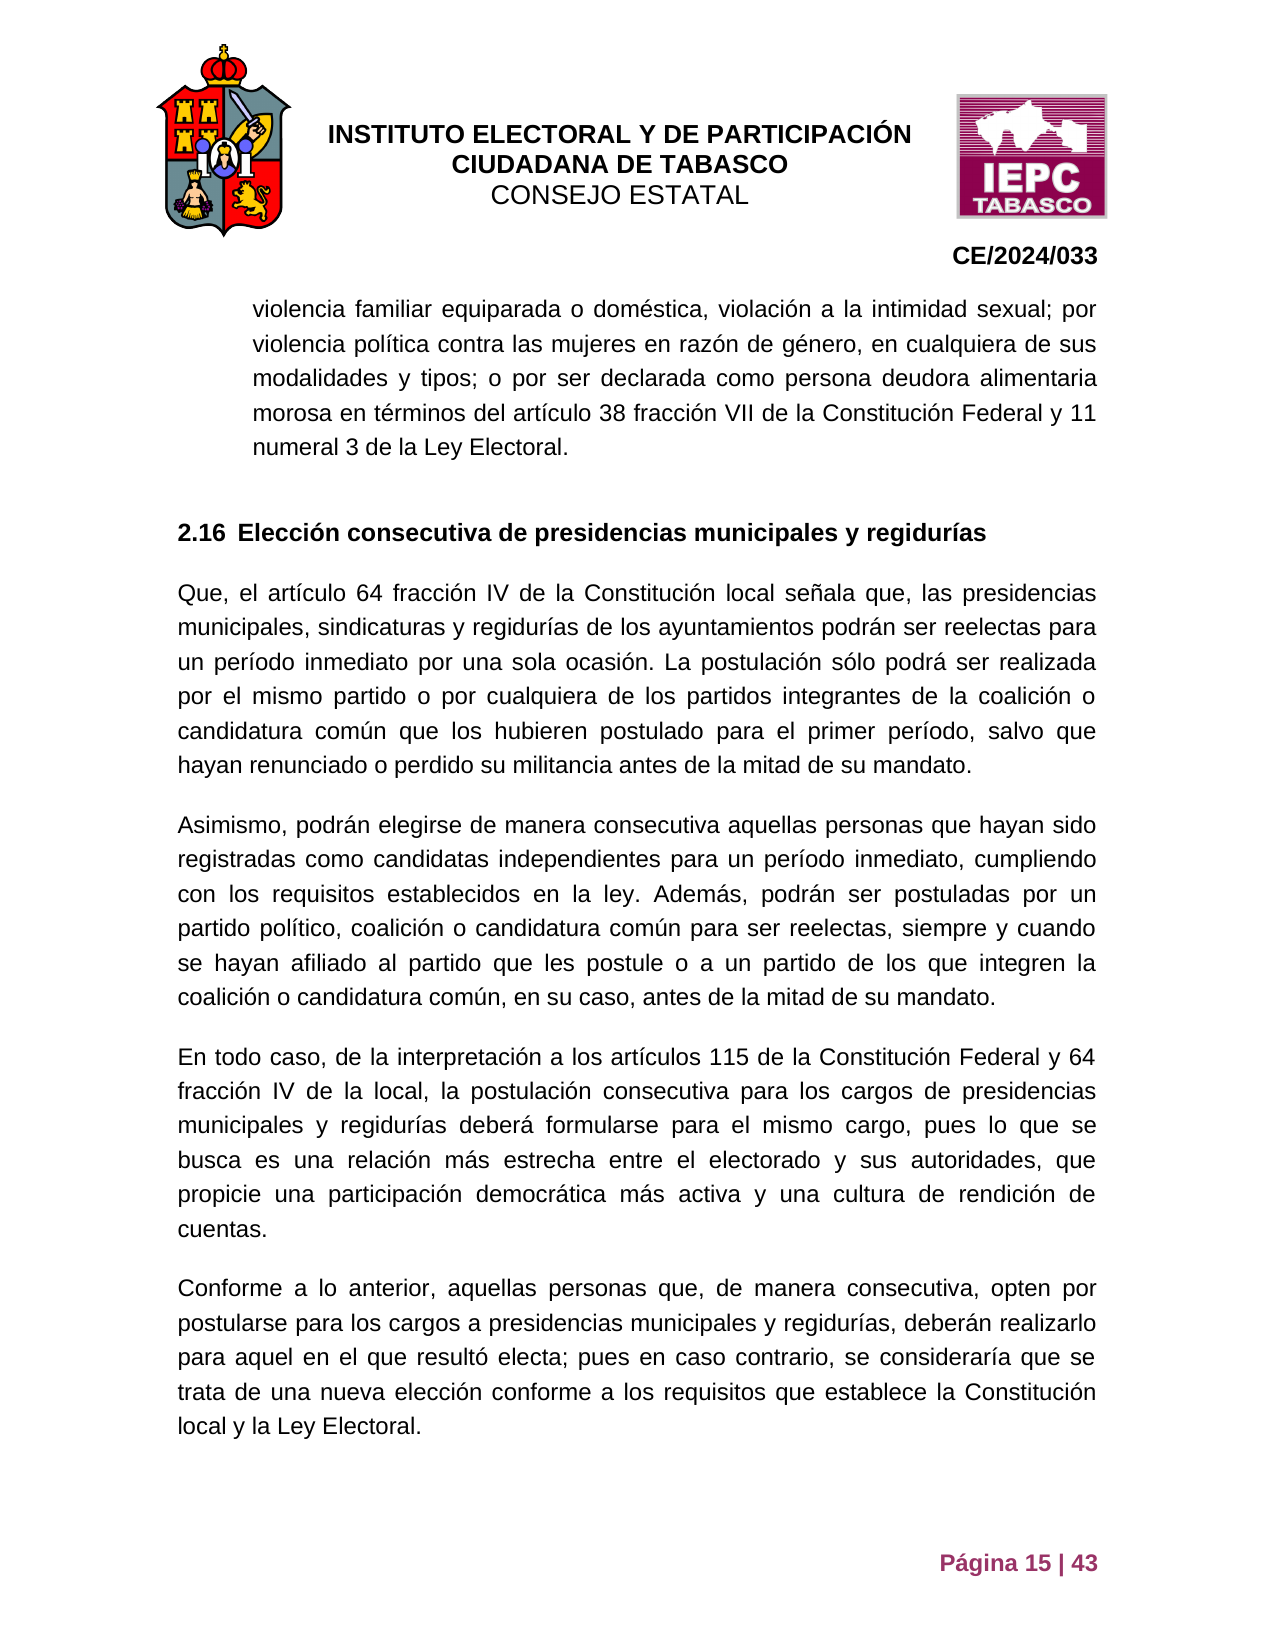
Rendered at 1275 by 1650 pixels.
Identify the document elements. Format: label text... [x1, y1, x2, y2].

text En todo caso, de la interpretación a los artículos 115 de la Constitución Federal y 64 fracción IV de la local, la postulación consecutiva para los cargos de presidencias municipales y regidurías deberá formularse para el mismo cargo, pues lo que se busca es una relación más estrecha entre el electorado y sus autoridades, que propicie una participación democrática más activa y una cultura de rendición de cuentas. [177, 1042, 1098, 1242]
picture [147, 44, 295, 241]
text Conforme a lo anterior, aquellas personas que, de manera consecutiva, opten por postularse para los cargos a presidencias municipales y regidurías, deberán realizarlo para aquel en el que resultó electa; pues en caso contrario, se consideraría que se trata de una nueva elección conforme a los requisitos que establece la Constitución local y la Ley Electoral. [177, 1274, 1098, 1440]
picture [956, 94, 1108, 219]
subtitle Elección consecutiva de presidencias municipales y regidurías [177, 518, 1098, 546]
text Que, el artículo 64 fracción IV de la Constitución local señala que, las presidencias municipales, sindicaturas y regidurías de los ayuntamientos podrán ser reelectas para un período inmediato por una sola ocasión. La postulación sólo podrá ser realizada por el mismo partido o por cualquiera de los partidos integrantes de la coalición o candidatura común que los hubieren postulado para el primer período, salvo que hayan renunciado o perdido su militancia antes de la mitad de su mandato. [177, 579, 1098, 779]
text Asimismo, podrán elegirse de manera consecutiva aquellas personas que hayan sido registradas como candidatas independientes para un período inmediato, cumpliendo con los requisitos establecidos en la ley. Además, podrán ser postuladas por un partido político, coalición o candidatura común para ser reelectas, siempre y cuando se hayan afiliado al partido que les postule o a un partido de los que integren la coalición o candidatura común, en su caso, antes de la mitad de su mandato. [177, 811, 1098, 1011]
